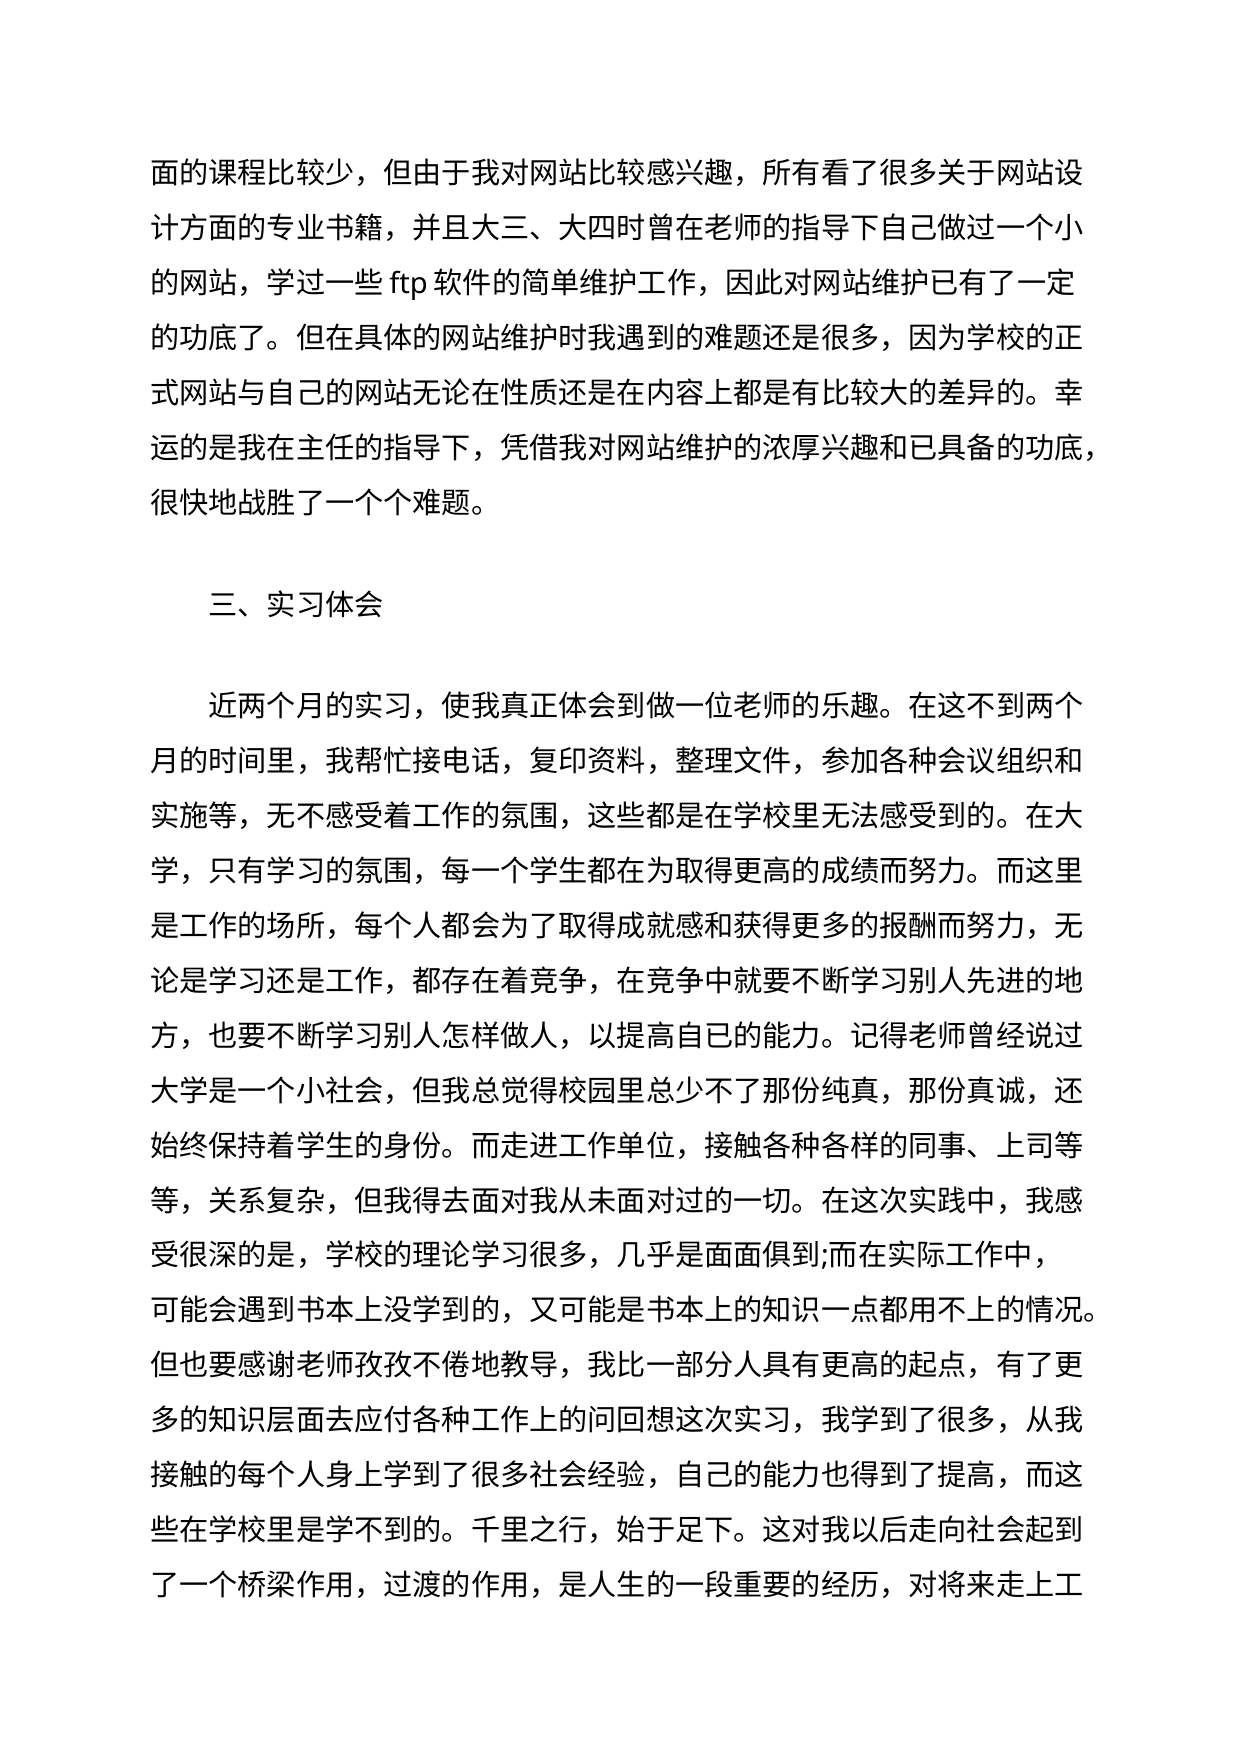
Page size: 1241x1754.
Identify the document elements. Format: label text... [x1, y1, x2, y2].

text 三、实习体会 [150, 581, 1090, 623]
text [150, 150, 1090, 522]
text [150, 683, 1090, 1604]
